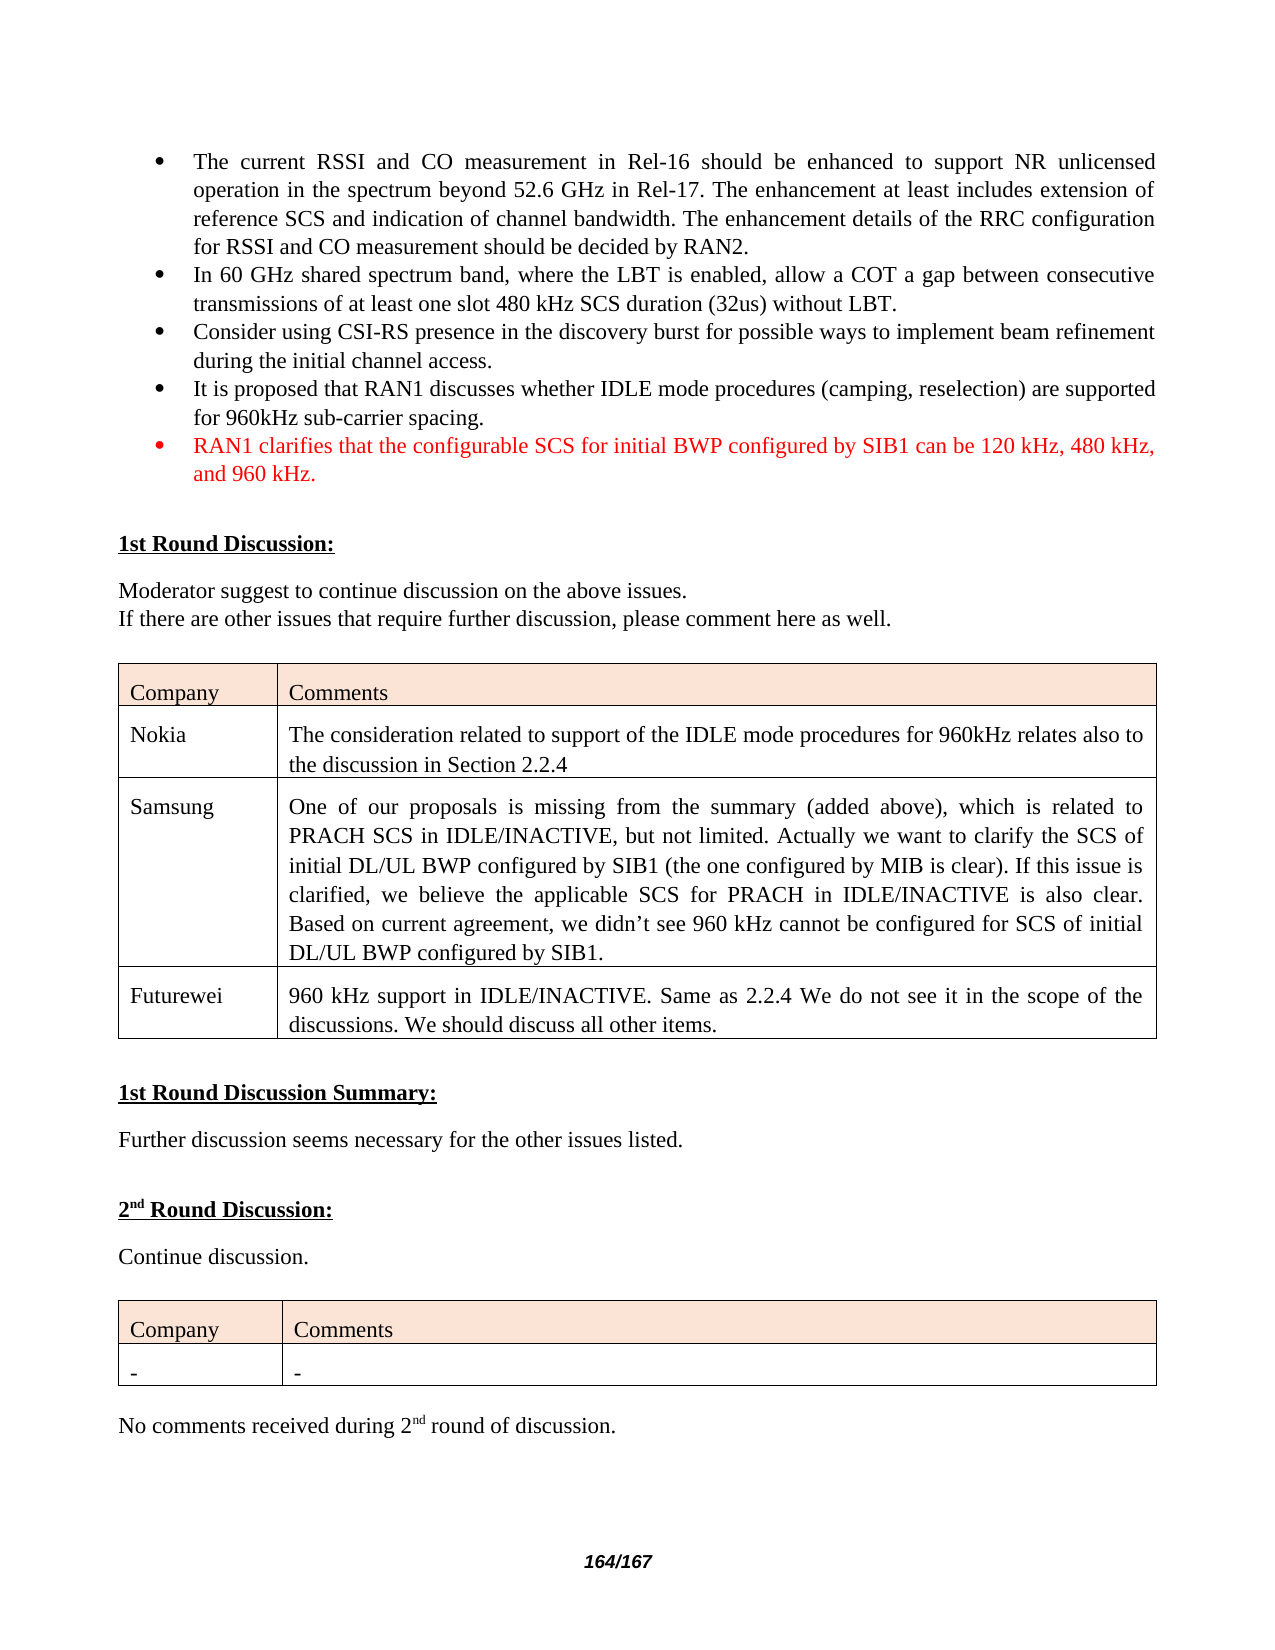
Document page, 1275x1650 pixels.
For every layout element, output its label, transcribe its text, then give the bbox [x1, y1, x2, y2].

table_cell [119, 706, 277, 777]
subtitle 2nd Round Discussion: [118, 1196, 1157, 1222]
text Further discussion seems necessary for the other issues listed. [118, 1127, 1157, 1153]
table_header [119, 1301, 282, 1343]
text No comments received during 2nd round of discussion. [118, 1412, 1157, 1439]
list RAN1 clarifies that the configurable SCS for initial BWP configured by SIB1 can be 120 kHz, 480 kHz, and 960 kHz. [156, 432, 1157, 487]
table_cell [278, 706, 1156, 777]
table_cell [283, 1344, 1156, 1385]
text If there are other issues that require further discussion, please comment here as well. [118, 606, 1157, 632]
subtitle 1st Round Discussion: [118, 530, 1157, 556]
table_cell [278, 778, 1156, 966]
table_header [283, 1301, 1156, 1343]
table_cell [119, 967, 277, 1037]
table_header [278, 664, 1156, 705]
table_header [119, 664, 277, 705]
text Moderator suggest to continue discussion on the above issues. [118, 577, 1157, 603]
list Consider using CSI-RS presence in the discovery burst for possible ways to implement beam refinement during the initial channel access. [156, 318, 1157, 373]
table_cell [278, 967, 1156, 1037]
list In 60 GHz shared spectrum band, where the LBT is enabled, allow a COT a gap between consecutive transmissions of at least one slot 480 kHz SCS duration (32us) without LBT. [156, 261, 1157, 316]
text Continue discussion. [118, 1243, 1157, 1269]
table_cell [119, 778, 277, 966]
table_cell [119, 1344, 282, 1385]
subtitle 1st Round Discussion Summary: [118, 1079, 1157, 1106]
list The current RSSI and CO measurement in Rel-16 should be enhanced to support NR unlicensed operation in the spectrum beyond 52.6 GHz in Rel-17. The enhancement at least includes extension of reference SCS and indication of channel bandwidth. The enhancement details of the RRC configuration for RSSI and CO measurement should be decided by RAN2. [156, 148, 1157, 259]
list It is proposed that RAN1 discusses whether IDLE mode procedures (camping, reselection) are supported for 960kHz sub-carrier spacing. [156, 375, 1157, 430]
